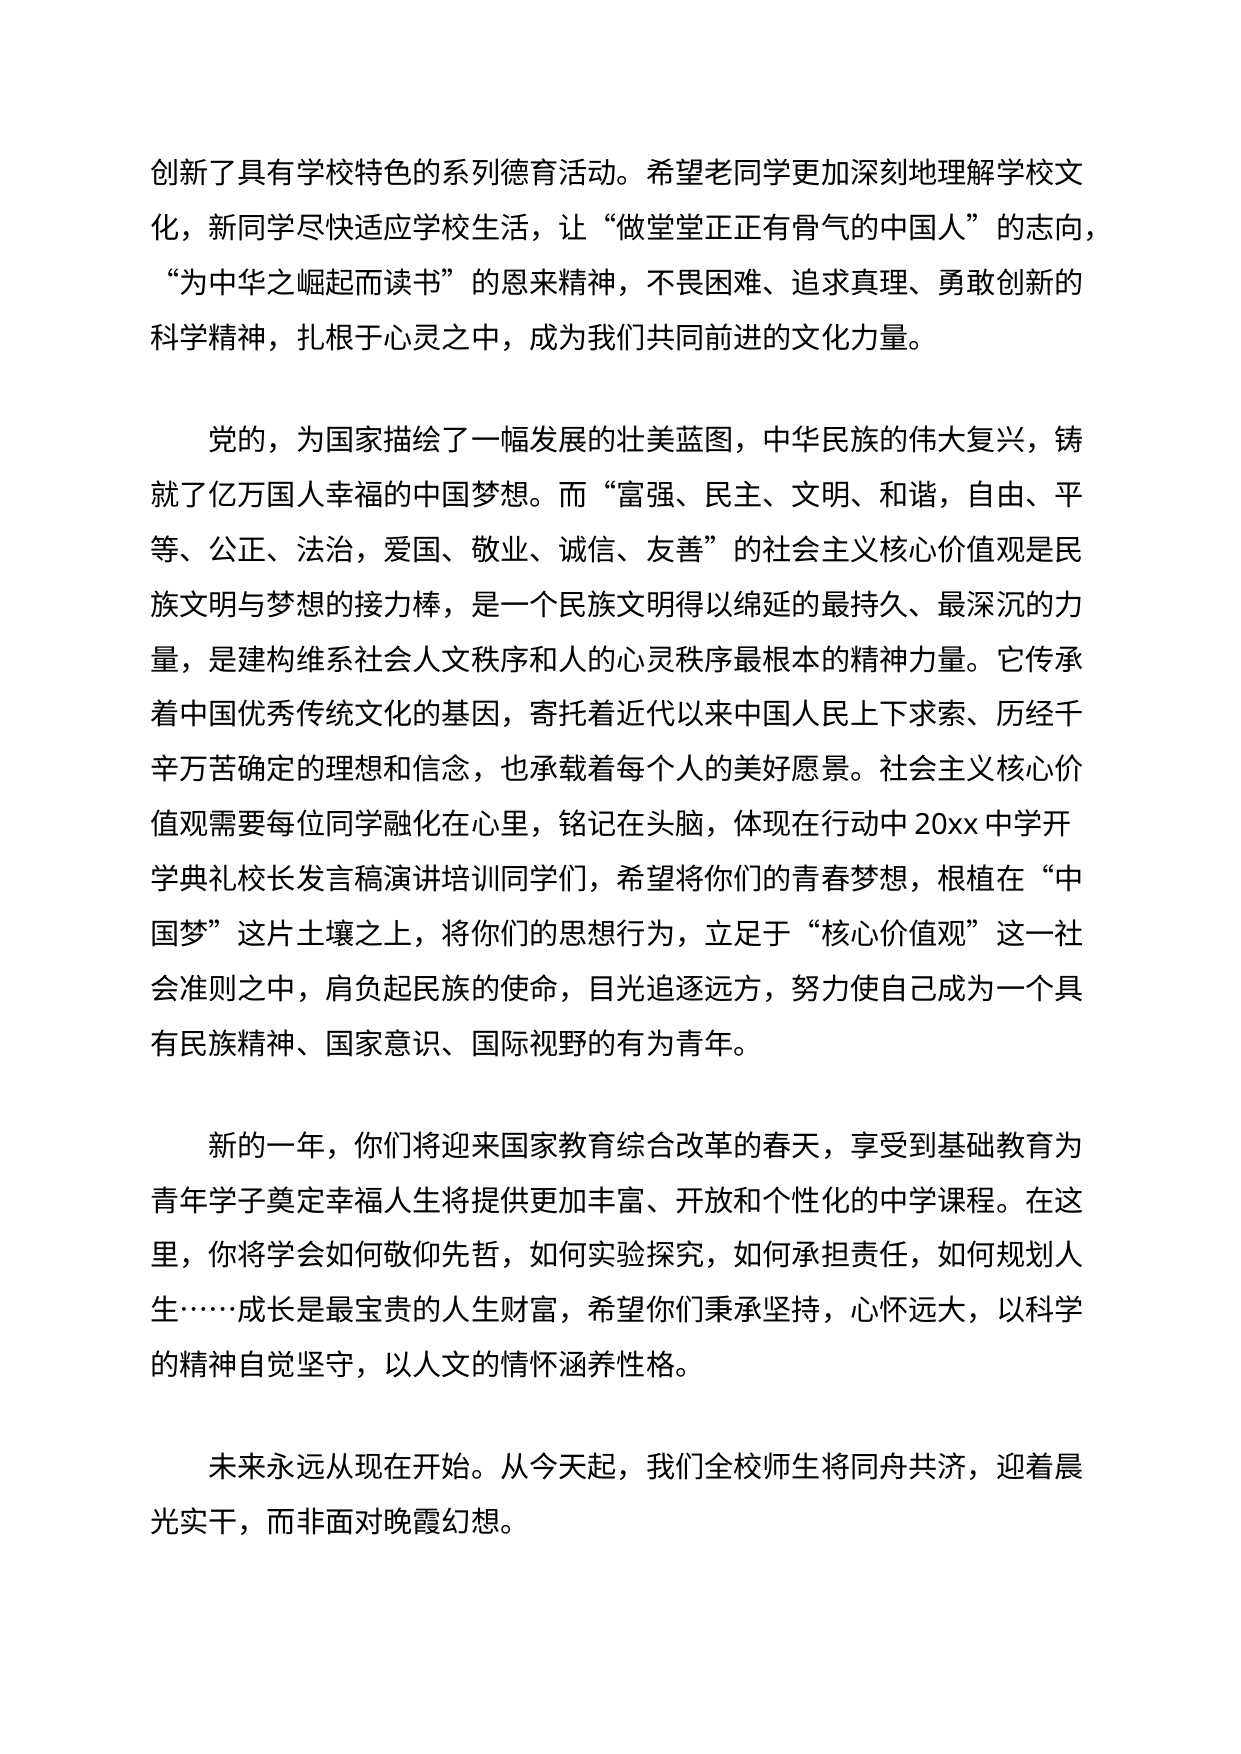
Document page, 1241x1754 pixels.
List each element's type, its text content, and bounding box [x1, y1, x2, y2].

text 新的一年，你们将迎来国家教育综合改革的春天，享受到基础教育为青年学子奠定幸福人生将提供更加丰富、开放和个性化的中学课程。在这里，你将学会如何敬仰先哲，如何实验探究，如何承担责任，如何规划人生……成长是最宝贵的人生财富，希望你们秉承坚持，心怀远大，以科学的精神自觉坚守，以人文的情怀涵养性格。 [150, 1122, 1090, 1384]
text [150, 150, 1090, 357]
text 党的，为国家描绘了一幅发展的壮美蓝图，中华民族的伟大复兴，铸就了亿万国人幸福的中国梦想。而“富强、民主、文明、和谐，自由、平等、公正、法治，爱国、敬业、诚信、友善”的社会主义核心价值观是民族文明与梦想的接力棒，是一个民族文明得以绵延的最持久、最深沉的力量，是建构维系社会人文秩序和人的心灵秩序最根本的精神力量。它传承着中国优秀传统文化的基因，寄托着近代以来中国人民上下求索、历经千辛万苦确定的理想和信念，也承载着每个人的美好愿景。社会主义核心价值观需要每位同学融化在心里，铭记在头脑，体现在行动中20xx中学开学典礼校长发言稿演讲培训同学们，希望将你们的青春梦想，根植在“中国梦”这片土壤之上，将你们的思想行为，立足于“核心价值观”这一社会准则之中，肩负起民族的使命，目光追逐远方，努力使自己成为一个具有民族精神、国家意识、国际视野的有为青年。 [150, 416, 1090, 1063]
text 未来永远从现在开始。从今天起，我们全校师生将同舟共济，迎着晨光实干，而非面对晚霞幻想。 [150, 1443, 1090, 1541]
